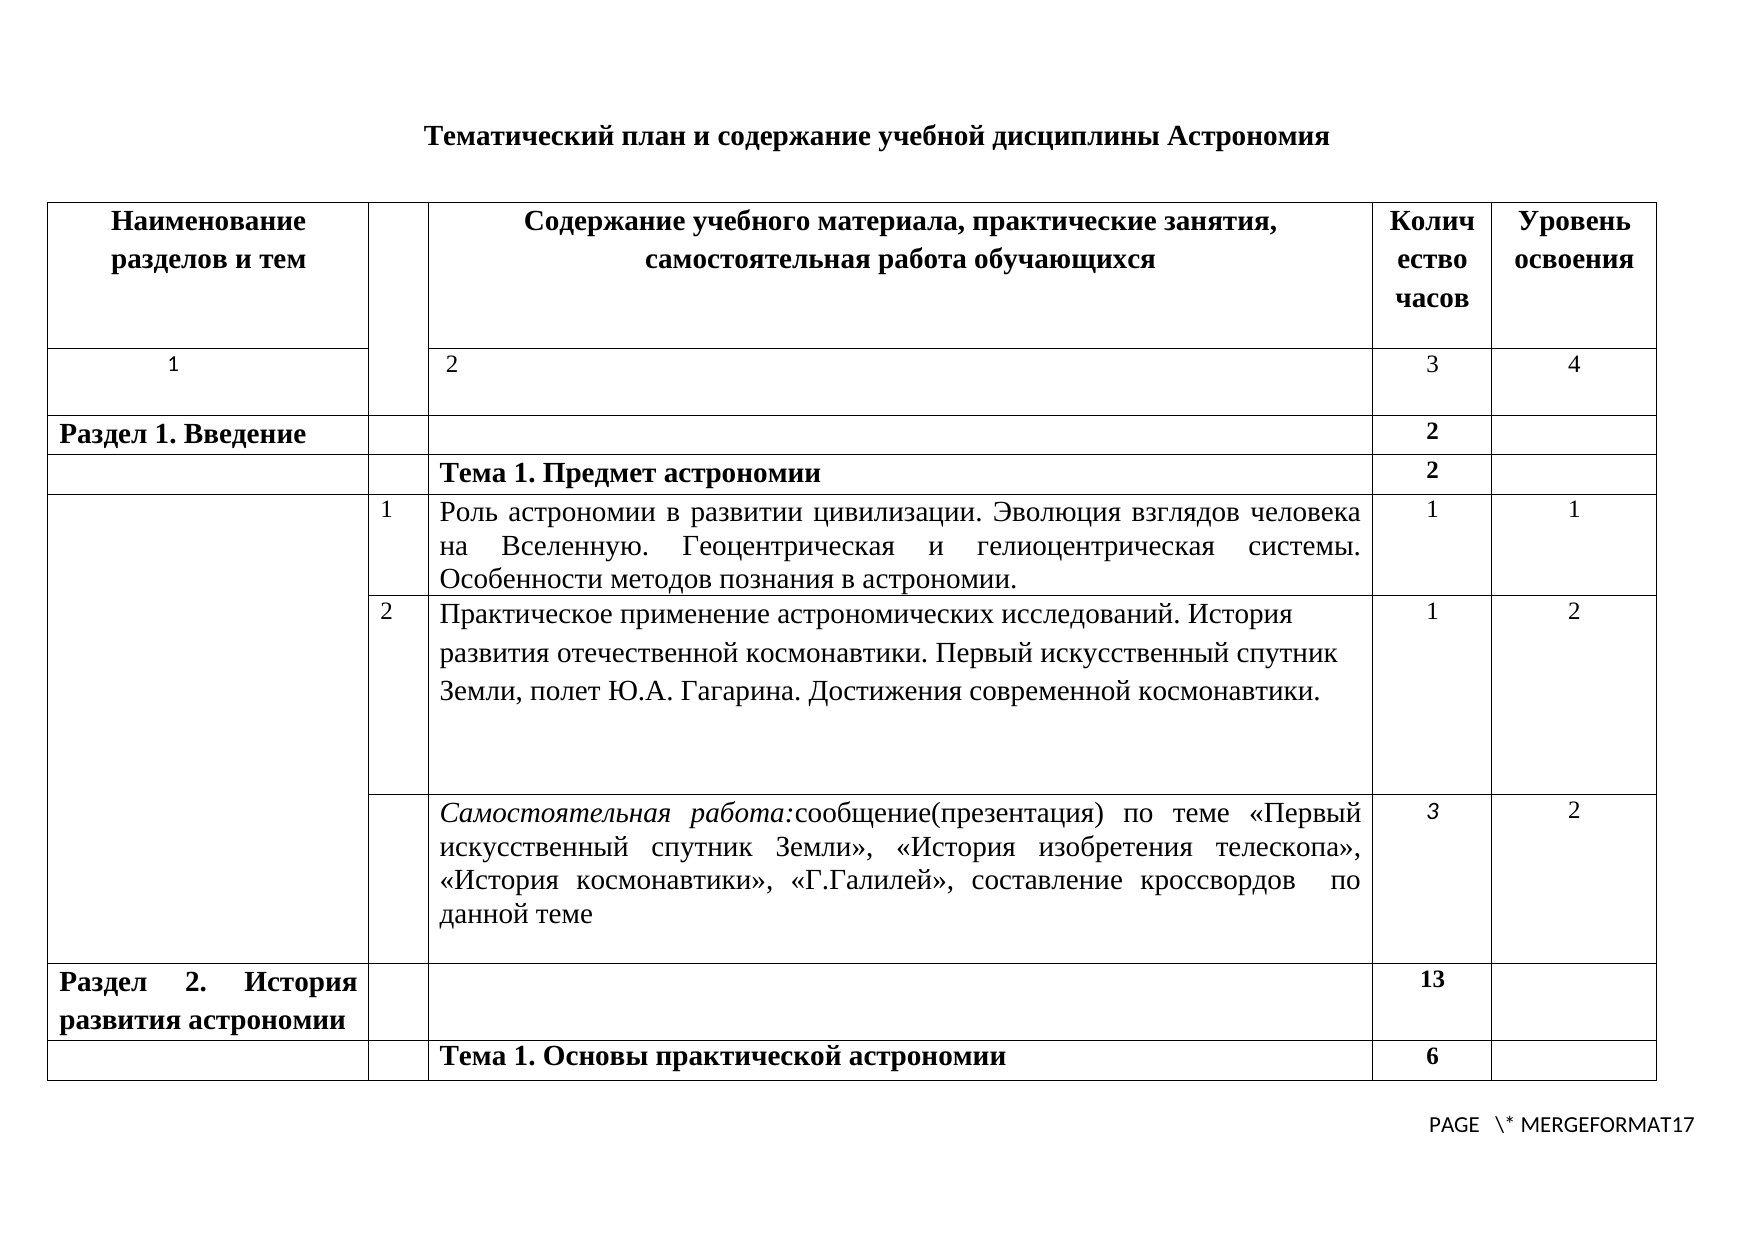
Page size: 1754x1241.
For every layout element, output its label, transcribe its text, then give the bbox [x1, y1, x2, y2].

table_cell 1 [1373, 495, 1491, 595]
table_cell 2 [1492, 596, 1656, 794]
table_cell [1492, 416, 1656, 454]
table_header [369, 203, 428, 415]
table_cell 2 [1373, 455, 1491, 493]
table_header Количество часов [1373, 203, 1491, 348]
table_cell 1 [369, 495, 428, 595]
table_cell [369, 1041, 428, 1080]
text Тематический план и содержание учебной дисциплины Астрономия [59, 118, 1695, 152]
table_cell Раздел 1. Введение [48, 416, 368, 454]
table_cell [369, 455, 428, 493]
table_cell Самостоятельная работа:сообщение(презентация) по теме «Первый искусственный спутник Земли», «История изобретения телескопа», «История космонавтики», «Г.Галилей», составление кроссвордов по данной теме [429, 795, 1372, 963]
table_cell 1 [48, 349, 368, 415]
table_cell 4 [1492, 349, 1656, 415]
table_cell 1 [1492, 495, 1656, 595]
table_cell [48, 1041, 368, 1080]
table_cell 3 [1373, 349, 1491, 415]
table_cell [48, 455, 368, 493]
table_cell [1492, 964, 1656, 1040]
table_cell [429, 416, 1372, 454]
table_cell [369, 795, 428, 963]
table_cell 3 [1373, 795, 1491, 963]
table_cell Роль астрономии в развитии цивилизации. Эволюция взглядов человека на Вселенную. Геоцентрическая и гелиоцентрическая системы. Особенности методов познания в астрономии. [429, 495, 1372, 595]
table_cell 6 [1373, 1041, 1491, 1080]
table_cell Тема 1. Основы практической астрономии [429, 1041, 1372, 1080]
table_cell [369, 416, 428, 454]
table_cell [429, 964, 1372, 1040]
table_cell 2 [1492, 795, 1656, 963]
table_cell Раздел 2. История развития астрономии [48, 964, 368, 1040]
table_cell 2 [1373, 416, 1491, 454]
table_cell [1492, 1041, 1656, 1080]
table_cell 2 [429, 349, 1372, 415]
table_header Наименование разделов и тем [48, 203, 368, 348]
table_header Содержание учебного материала, практические занятия, самостоятельная работа обучающихся [429, 203, 1372, 348]
table_cell [48, 495, 368, 963]
table_cell 13 [1373, 964, 1491, 1040]
table_cell Практическое применение астрономических исследований. История развития отечественной космонавтики. Первый искусственный спутник Земли, полет Ю.А. Гагарина. Достижения современной космонавтики. [429, 596, 1372, 794]
table_cell 2 [369, 596, 428, 794]
table_cell 1 [1373, 596, 1491, 794]
table_cell [369, 964, 428, 1040]
table_cell [1492, 455, 1656, 493]
table_header Уровень освоения [1492, 203, 1656, 348]
table_cell Тема 1. Предмет астрономии [429, 455, 1372, 493]
